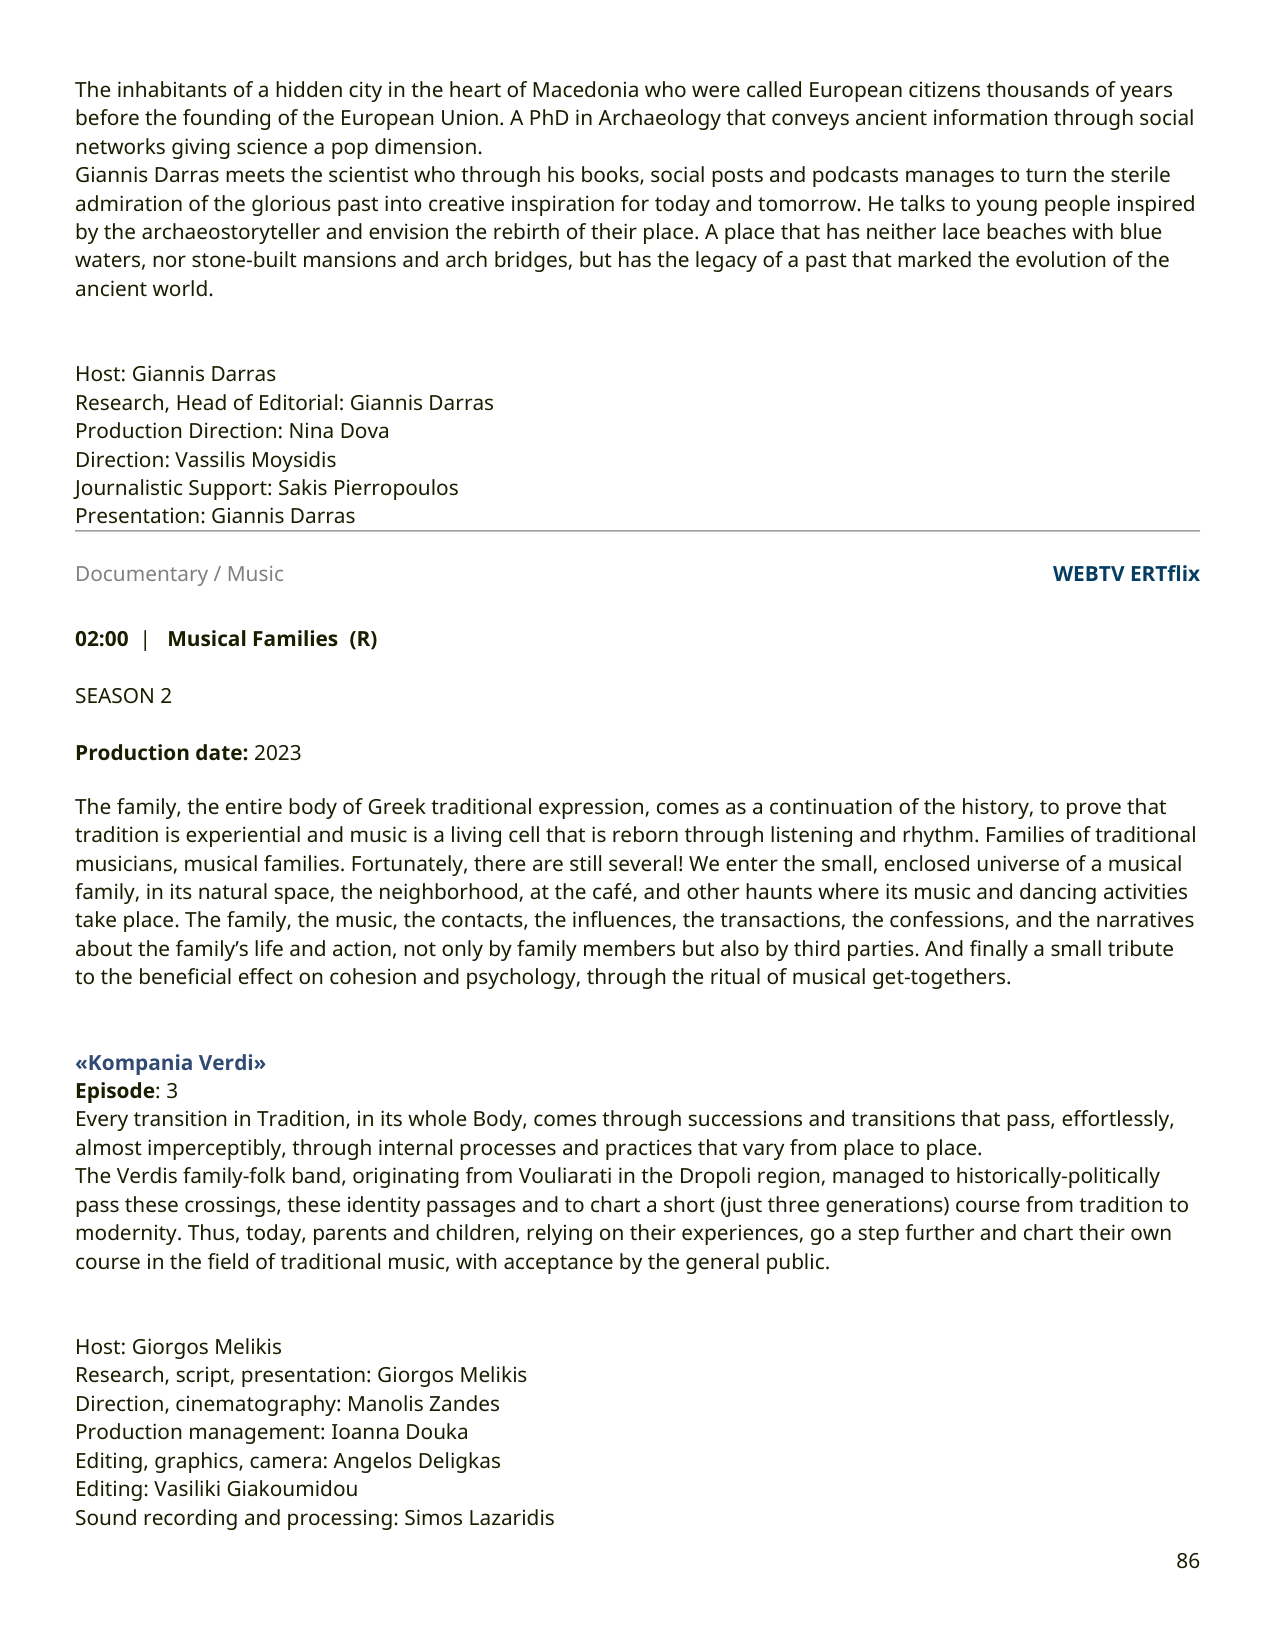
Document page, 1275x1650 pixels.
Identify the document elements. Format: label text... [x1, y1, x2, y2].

text «Kompania Verdi» Episode: 3 [75, 991, 1200, 1104]
text The inhabitants of a hidden city in the heart of Macedonia who were called European citizens thousands of years before the founding of the European Union. A PhD in Archaeology that conveys ancient information through social networks giving science a pop dimension. Giannis Darras meets the scientist who through his books, social posts and podcasts manages to turn the sterile admiration of the glorious past into creative inspiration for today and tomorrow. He talks to young people inspired by the archaeostoryteller and envision the rebirth of their place. A place that has neither lace beaches with blue waters, nor stone-built mansions and arch bridges, but has the legacy of a past that marked the evolution of the ancient world. [75, 75, 1200, 302]
table_header WEBTV ERTflix [638, 559, 1200, 587]
text 02:00 | Musical Families (R) SEASON 2 Production date: 2023 [75, 587, 1200, 767]
text The family, the entire body of Greek traditional expression, comes as a continuation of the history, to prove that tradition is experiential and music is a living cell that is reborn through listening and rhythm. Families of traditional musicians, musical families. Fortunately, there are still several! We enter the small, enclosed universe of a musical family, in its natural space, the neighborhood, at the café, and other haunts where its music and dancing activities take place. The family, the music, the contacts, the influences, the transactions, the confessions, and the narratives about the family’s life and action, not only by family members but also by third parties. And finally a small tribute to the beneficial effect on cohesion and psychology, through the ritual of musical get-togethers. [75, 792, 1200, 991]
text Host: Giannis Darras Research, Head of Editorial: Giannis Darras Production Direction: Nina Dova Direction: Vassilis Moysidis Journalistic Support: Sakis Pierropoulos Presentation: Giannis Darras [75, 302, 1200, 530]
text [75, 1275, 1200, 1531]
text Every transition in Tradition, in its whole Body, comes through successions and transitions that pass, effortlessly, almost imperceptibly, through internal processes and practices that vary from place to place. The Verdis family-folk band, originating from Vouliarati in the Dropoli region, managed to historically-politically pass these crossings, these identity passages and to chart a short (just three generations) course from tradition to modernity. Thus, today, parents and children, relying on their experiences, go a step further and chart their own course in the field of traditional music, with acceptance by the general public. [75, 1104, 1200, 1275]
table_header Documentary / Music [75, 559, 637, 587]
